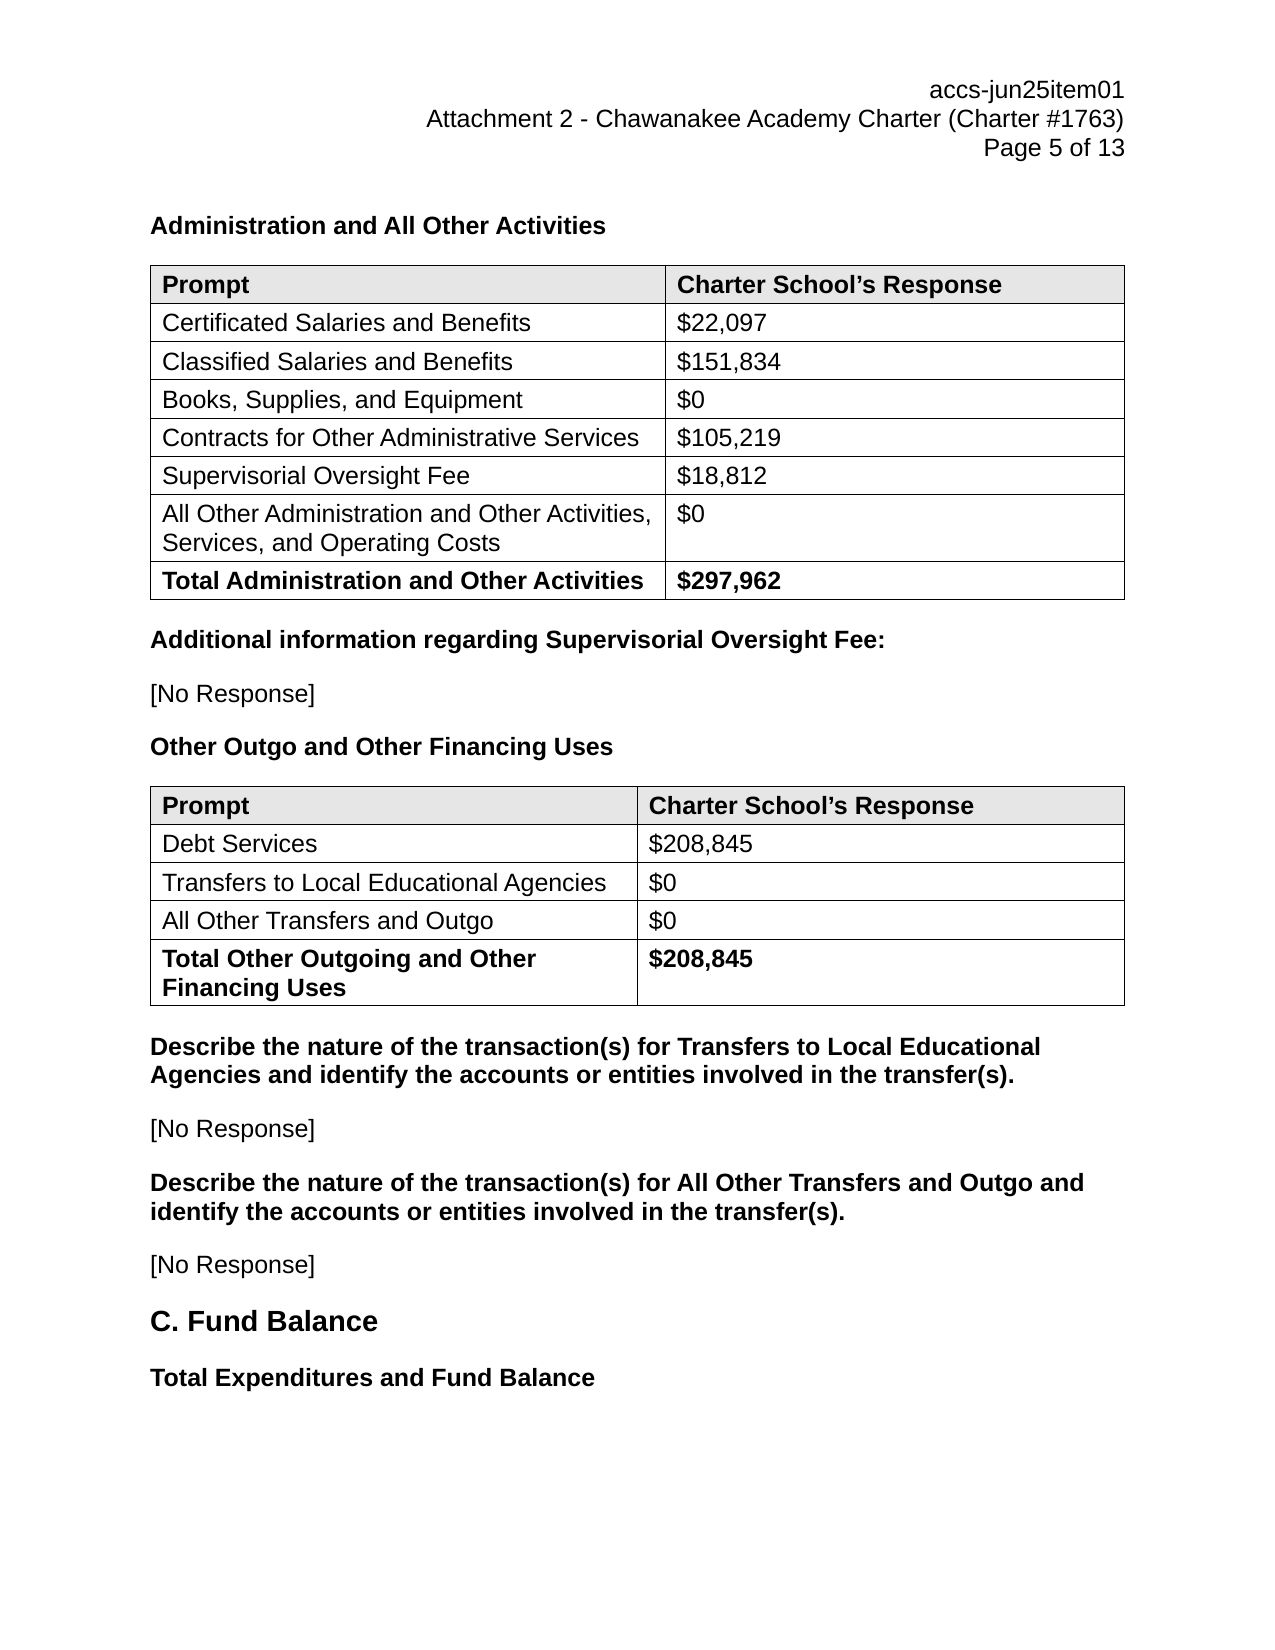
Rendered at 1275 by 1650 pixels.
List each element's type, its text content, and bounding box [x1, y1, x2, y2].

table_cell Contracts for Other Administrative Services [151, 419, 665, 456]
table_cell $208,845 [638, 825, 1124, 862]
table_cell $208,845 [638, 940, 1124, 1005]
table_cell Total Administration and Other Activities [151, 562, 665, 599]
text Total Expenditures and Fund Balance [150, 1362, 1125, 1391]
table_cell Total Other Outgoing and Other Financing Uses [151, 940, 637, 1005]
table_cell All Other Administration and Other Activities, Services, and Operating Costs [151, 495, 665, 561]
table_header Charter School’s Response [666, 266, 1124, 303]
table_cell $297,962 [666, 562, 1124, 599]
table_cell $105,219 [666, 419, 1124, 456]
text Other Outgo and Other Financing Uses [150, 732, 1125, 761]
table_cell All Other Transfers and Outgo [151, 901, 637, 938]
table_header Prompt [151, 266, 665, 303]
table_header Charter School’s Response [638, 787, 1124, 824]
table_cell Books, Supplies, and Equipment [151, 380, 665, 417]
table_cell $18,812 [666, 457, 1124, 494]
table_cell Supervisorial Oversight Fee [151, 457, 665, 494]
text [No Response] [150, 1114, 1125, 1143]
table_cell $0 [666, 380, 1124, 417]
text Describe the nature of the transaction(s) for Transfers to Local Educational Agencies and identify the accounts or entities involved in the transfer(s). [150, 1031, 1125, 1089]
text [No Response] [150, 1250, 1125, 1279]
table_cell Transfers to Local Educational Agencies [151, 863, 637, 900]
text Administration and All Other Activities [150, 211, 1125, 240]
table_cell $0 [638, 901, 1124, 938]
table_cell Certificated Salaries and Benefits [151, 304, 665, 341]
table_cell Debt Services [151, 825, 637, 862]
table_cell $0 [666, 495, 1124, 561]
table_cell Classified Salaries and Benefits [151, 342, 665, 379]
subtitle C. Fund Balance [150, 1304, 1125, 1337]
text [No Response] [150, 678, 1125, 707]
table_cell $0 [638, 863, 1124, 900]
table_cell $151,834 [666, 342, 1124, 379]
text Additional information regarding Supervisorial Oversight Fee: [150, 625, 1125, 653]
table_cell $22,097 [666, 304, 1124, 341]
text Describe the nature of the transaction(s) for All Other Transfers and Outgo and identify the accounts or entities involved in the transfer(s). [150, 1168, 1125, 1225]
table_header Prompt [151, 787, 637, 824]
